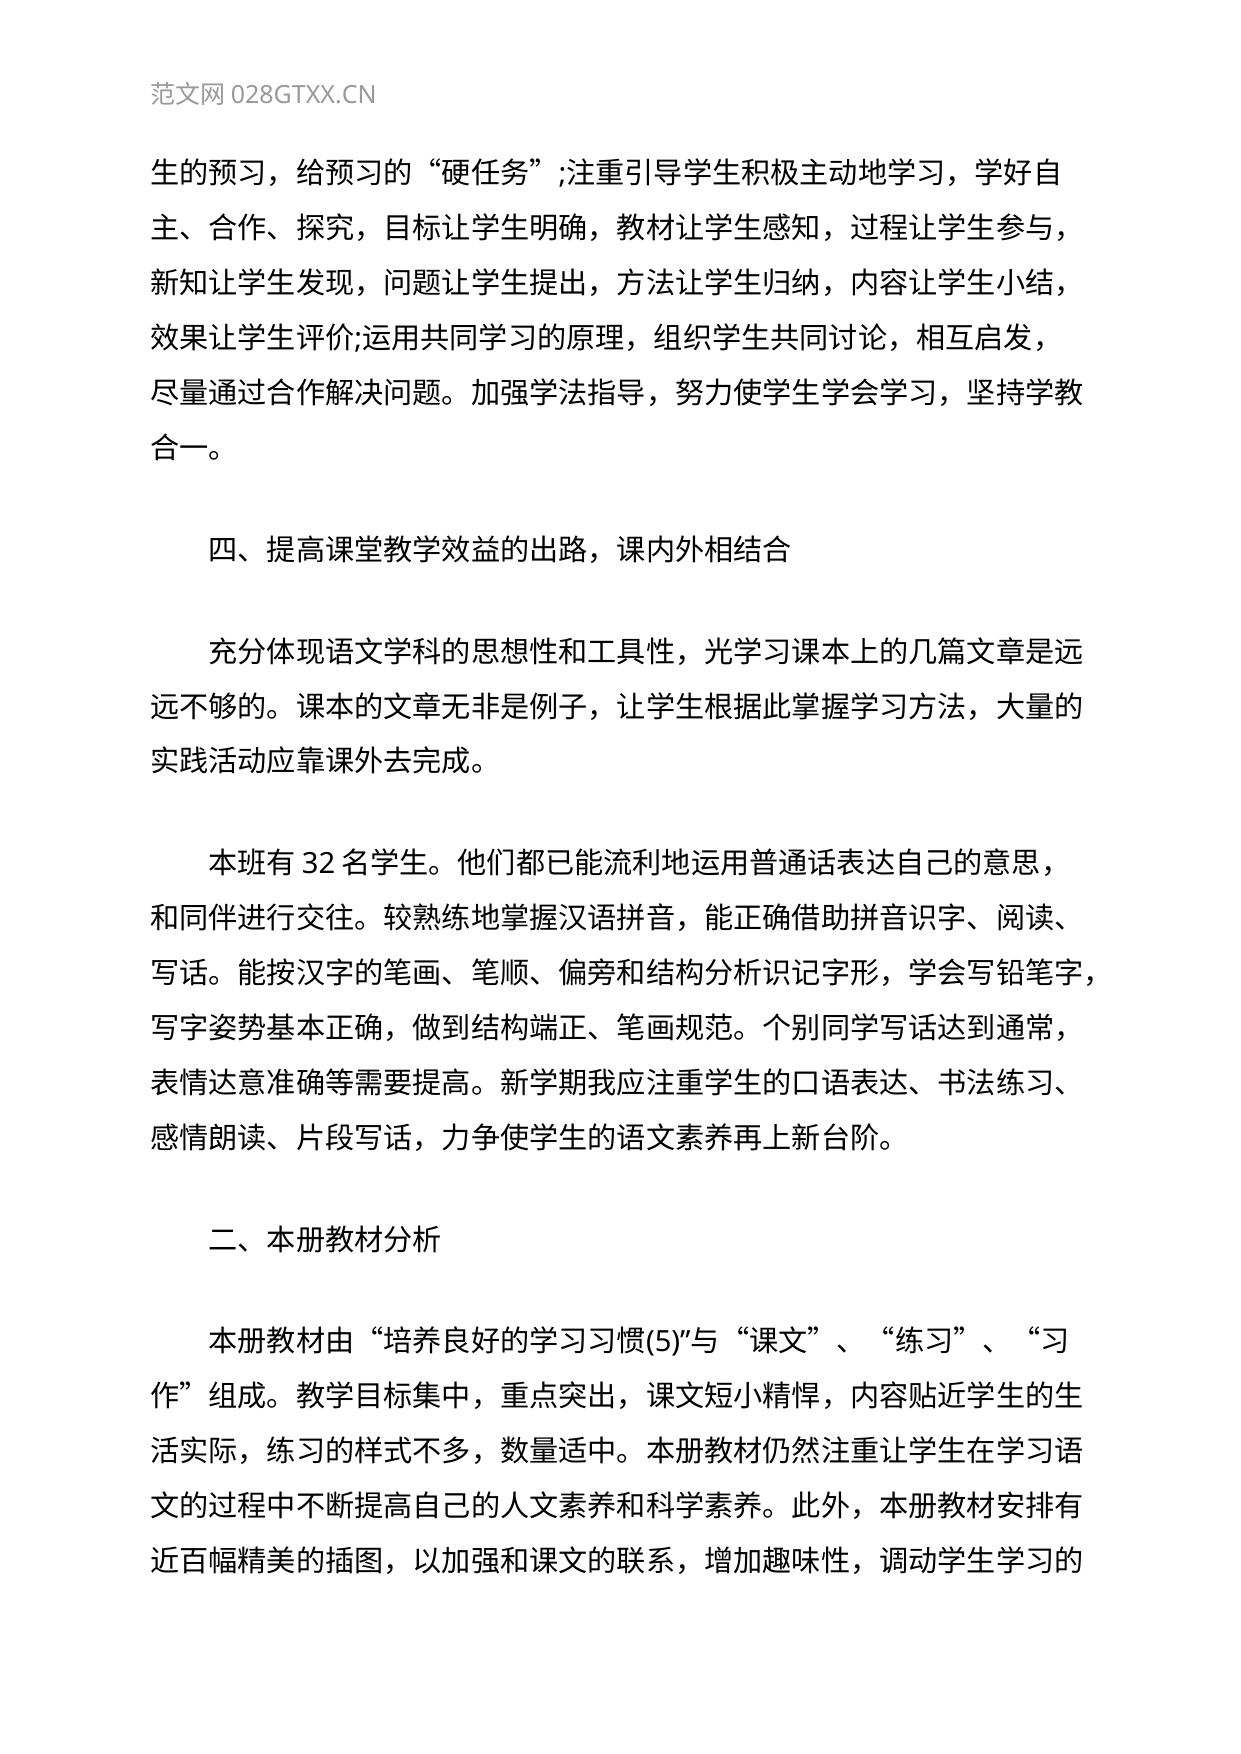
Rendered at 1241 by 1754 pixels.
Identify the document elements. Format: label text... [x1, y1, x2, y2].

text 本班有32名学生。他们都已能流利地运用普通话表达自己的意思，和同伴进行交往。较熟练地掌握汉语拼音，能正确借助拼音识字、阅读、写话。能按汉字的笔画、笔顺、偏旁和结构分析识记字形，学会写铅笔字，写字姿势基本正确，做到结构端正、笔画规范。个别同学写话达到通常，表情达意准确等需要提高。新学期我应注重学生的口语表达、书法练习、感情朗读、片段写话，力争使学生的语文素养再上新台阶。 [150, 840, 1090, 1157]
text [150, 150, 1090, 467]
text 充分体现语文学科的思想性和工具性，光学习课本上的几篇文章是远远不够的。课本的文章无非是例子，让学生根据此掌握学习方法，大量的实践活动应靠课外去完成。 [150, 628, 1090, 780]
text 二、本册教材分析 [150, 1216, 1090, 1258]
text 四、提高课堂教学效益的出路，课内外相结合 [150, 526, 1090, 569]
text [150, 1318, 1090, 1580]
